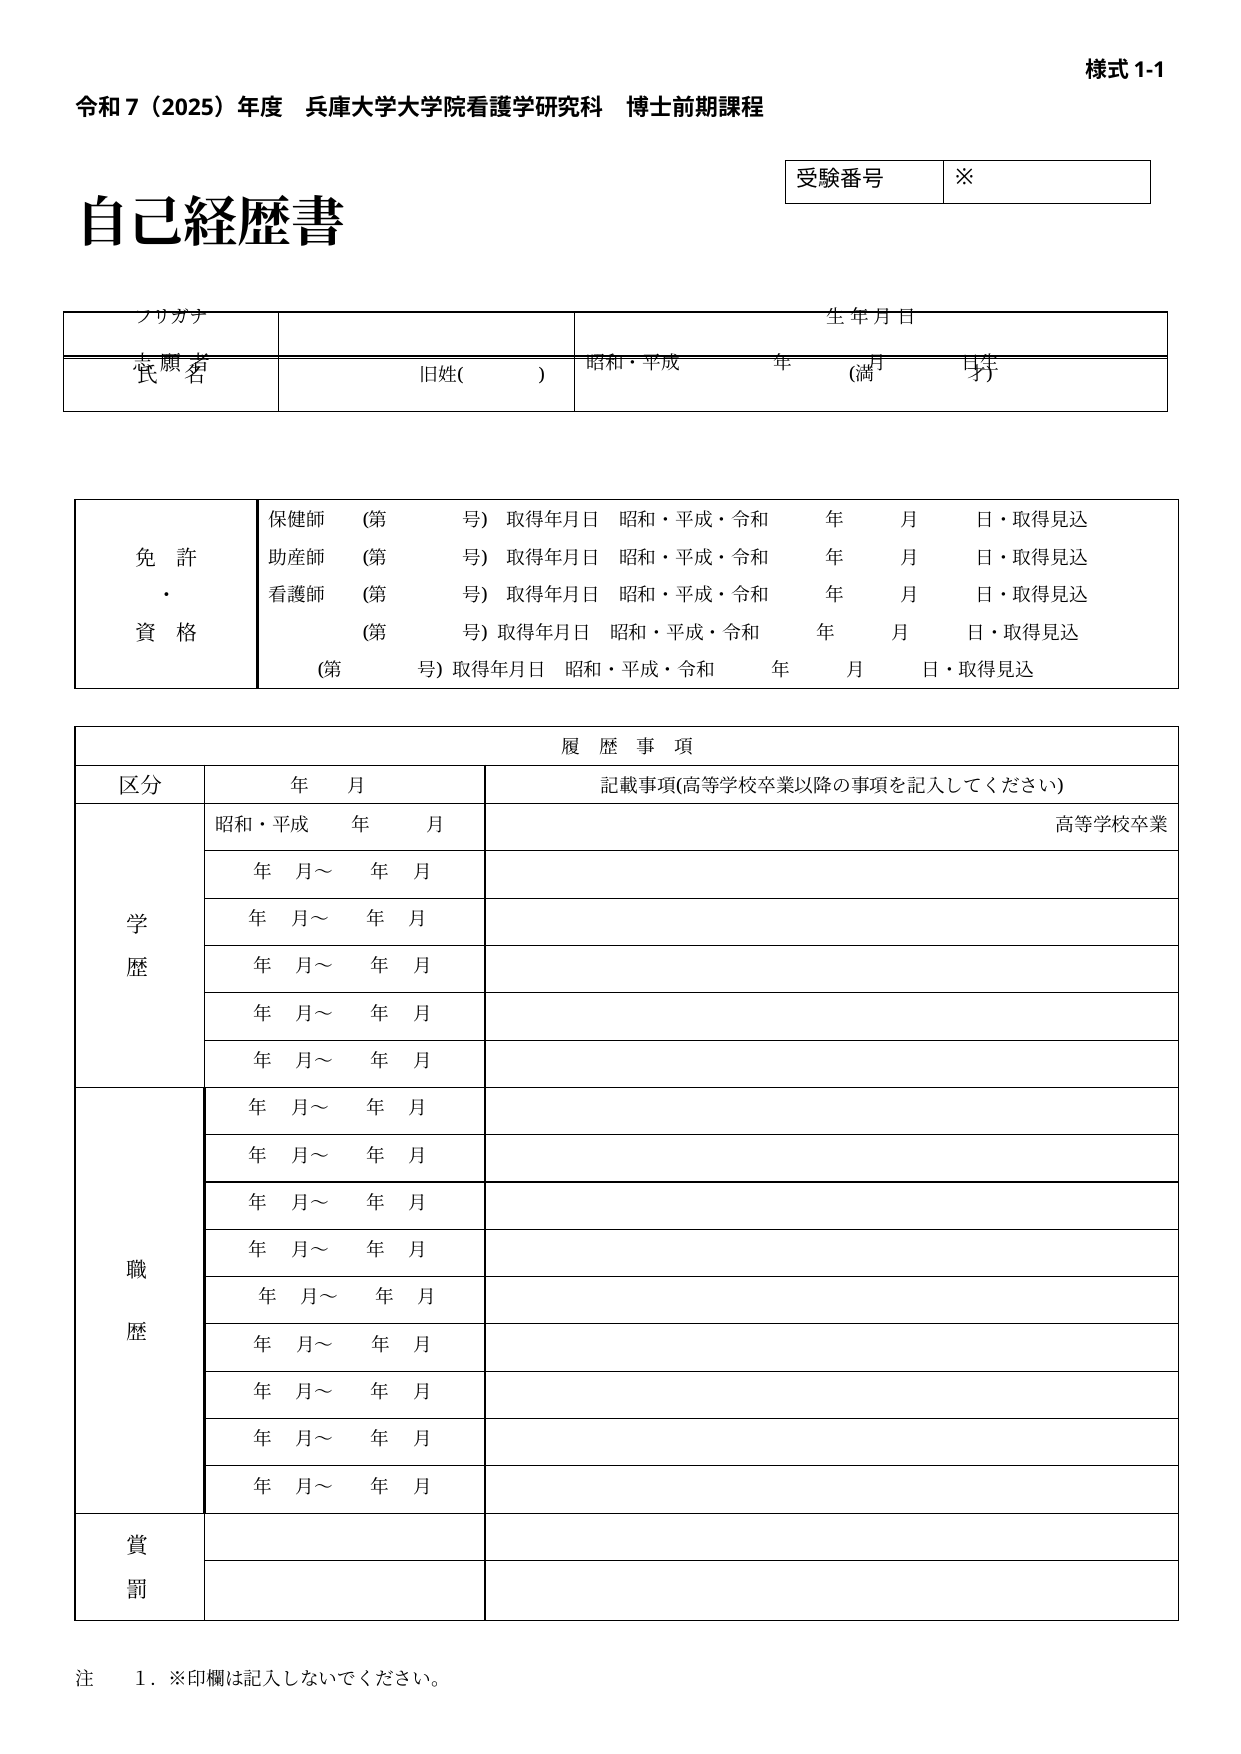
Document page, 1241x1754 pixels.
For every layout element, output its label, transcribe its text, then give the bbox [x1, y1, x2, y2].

text 令和7（2025）年度 兵庫大学大学院看護学研究科 博士前期課程 [75, 86, 1165, 124]
table_cell [486, 1041, 1178, 1087]
text 自己経歴書 [75, 161, 1165, 274]
table_cell 年 月～ 年 月 [206, 1135, 484, 1181]
table_header 免 許 ・ 資 格 [76, 500, 256, 687]
table_cell 年 月～ 年 月 [205, 899, 484, 945]
table_cell 昭和・平成 年 月 日生 (満 才) [575, 359, 1167, 411]
table_cell [486, 1514, 1178, 1560]
table_cell 年 月～ 年 月 [206, 1324, 484, 1371]
table_cell 年 月～ 年 月 [206, 1277, 484, 1323]
table_cell 年 月～ 年 月 [205, 851, 484, 898]
table_cell 記載事項(高等学校卒業以降の事項を記入してください) [486, 766, 1178, 803]
table_cell [486, 1088, 1178, 1134]
table_cell 志願者 氏名 [64, 359, 278, 411]
table_cell 高等学校卒業 [486, 804, 1178, 850]
table_cell 年 月～ 年 月 [206, 1183, 484, 1229]
table_cell 区分 [76, 766, 204, 803]
table_cell 旧姓( ) [279, 359, 574, 411]
table_cell [486, 1466, 1178, 1512]
table_cell 昭和・平成 年 月 [205, 804, 484, 850]
table_cell 年 月 [205, 766, 484, 803]
table_cell 年 月～ 年 月 [205, 946, 484, 992]
table_cell [486, 993, 1178, 1039]
table_cell 年 月～ 年 月 [206, 1372, 484, 1418]
table_cell [486, 851, 1178, 898]
text 様式1-1 [75, 49, 1165, 86]
table_cell 年 月～ 年 月 [206, 1419, 484, 1465]
table_cell [486, 1324, 1178, 1371]
table_header 受験番号 [786, 161, 943, 203]
table_cell [486, 1135, 1178, 1181]
table_cell 学 歴 [76, 804, 204, 1087]
table_cell 賞 罰 [76, 1514, 204, 1620]
table_header 生 年 月 日 [575, 313, 1167, 355]
table_header 保健師 (第 号) 取得年月日 昭和・平成・令和 年 月 日・取得見込 助産師 (第 号) 取得年月日 昭和・平成・令和 年 月 日・取得見込 看護師 (第 号) 取得年月日 昭和・平成・令和 年 月 日・取得見込 (第 号) 取得年月日 昭和・平成・令和 年 月 日・取得見込 (第 号) 取得年月日 昭和・平成・令和 年 月 日・取得見込 [259, 500, 1178, 687]
table_cell [486, 1561, 1178, 1620]
table_cell 年 月～ 年 月 [206, 1230, 484, 1276]
table_cell [486, 899, 1178, 945]
table_header 履 歴 事 項 [76, 727, 1178, 764]
table_header フリガナ [64, 313, 278, 355]
table_header ※ [944, 161, 1150, 203]
table_cell [205, 1514, 484, 1560]
table_cell 年 月～ 年 月 [206, 1088, 484, 1134]
table_cell [486, 1277, 1178, 1323]
table_cell [486, 1419, 1178, 1465]
table_cell 年 月～ 年 月 [205, 993, 484, 1039]
table_cell 年 月～ 年 月 [206, 1466, 484, 1512]
text 注 １．※印欄は記入しないでください。 [75, 1659, 1165, 1696]
table_cell [486, 946, 1178, 992]
table_header [279, 313, 574, 355]
table_cell [205, 1561, 484, 1620]
table_cell 職 歴 [76, 1088, 203, 1512]
table_cell [486, 1372, 1178, 1418]
table_cell [486, 1183, 1178, 1229]
table_cell [486, 1230, 1178, 1276]
table_cell 年 月～ 年 月 [205, 1041, 484, 1087]
